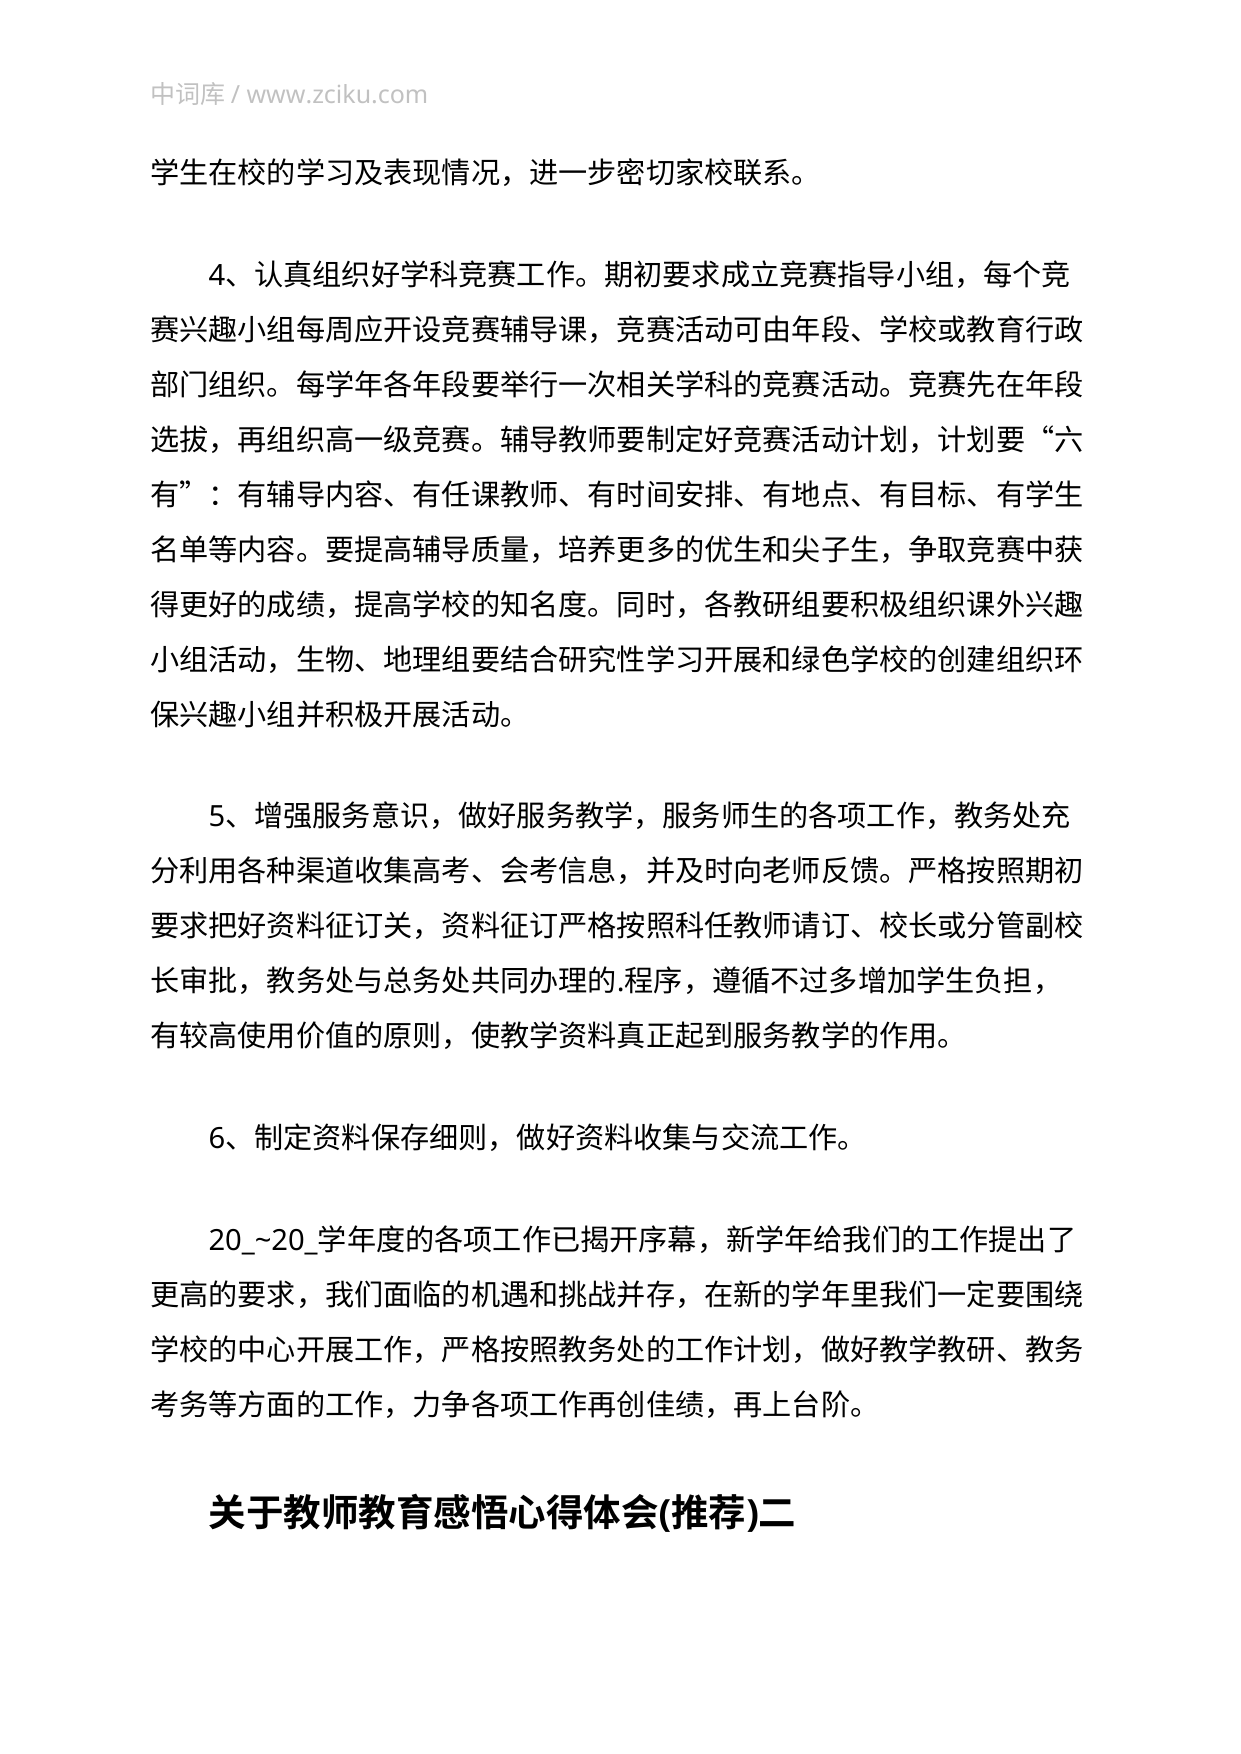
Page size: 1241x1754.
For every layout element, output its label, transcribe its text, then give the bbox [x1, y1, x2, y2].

text 关于教师教育感悟心得体会(推荐)二 [150, 1483, 1090, 1537]
text 6、制定资料保存细则，做好资料收集与交流工作。 [150, 1114, 1090, 1157]
text 5、增强服务意识，做好服务教学，服务师生的各项工作，教务处充分利用各种渠道收集高考、会考信息，并及时向老师反馈。严格按照期初要求把好资料征订关，资料征订严格按照科任教师请订、校长或分管副校长审批，教务处与总务处共同办理的.程序，遵循不过多增加学生负担，有较高使用价值的原则，使教学资料真正起到服务教学的作用。 [150, 793, 1090, 1055]
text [150, 150, 1090, 192]
text 20_~20_学年度的各项工作已揭开序幕，新学年给我们的工作提出了更高的要求，我们面临的机遇和挑战并存，在新的学年里我们一定要围绕学校的中心开展工作，严格按照教务处的工作计划，做好教学教研、教务考务等方面的工作，力争各项工作再创佳绩，再上台阶。 [150, 1216, 1090, 1423]
text 4、认真组织好学科竞赛工作。期初要求成立竞赛指导小组，每个竞赛兴趣小组每周应开设竞赛辅导课，竞赛活动可由年段、学校或教育行政部门组织。每学年各年段要举行一次相关学科的竞赛活动。竞赛先在年段选拔，再组织高一级竞赛。辅导教师要制定好竞赛活动计划，计划要“六有”：有辅导内容、有任课教师、有时间安排、有地点、有目标、有学生名单等内容。要提高辅导质量，培养更多的优生和尖子生，争取竞赛中获得更好的成绩，提高学校的知名度。同时，各教研组要积极组织课外兴趣小组活动，生物、地理组要结合研究性学习开展和绿色学校的创建组织环保兴趣小组并积极开展活动。 [150, 252, 1090, 733]
